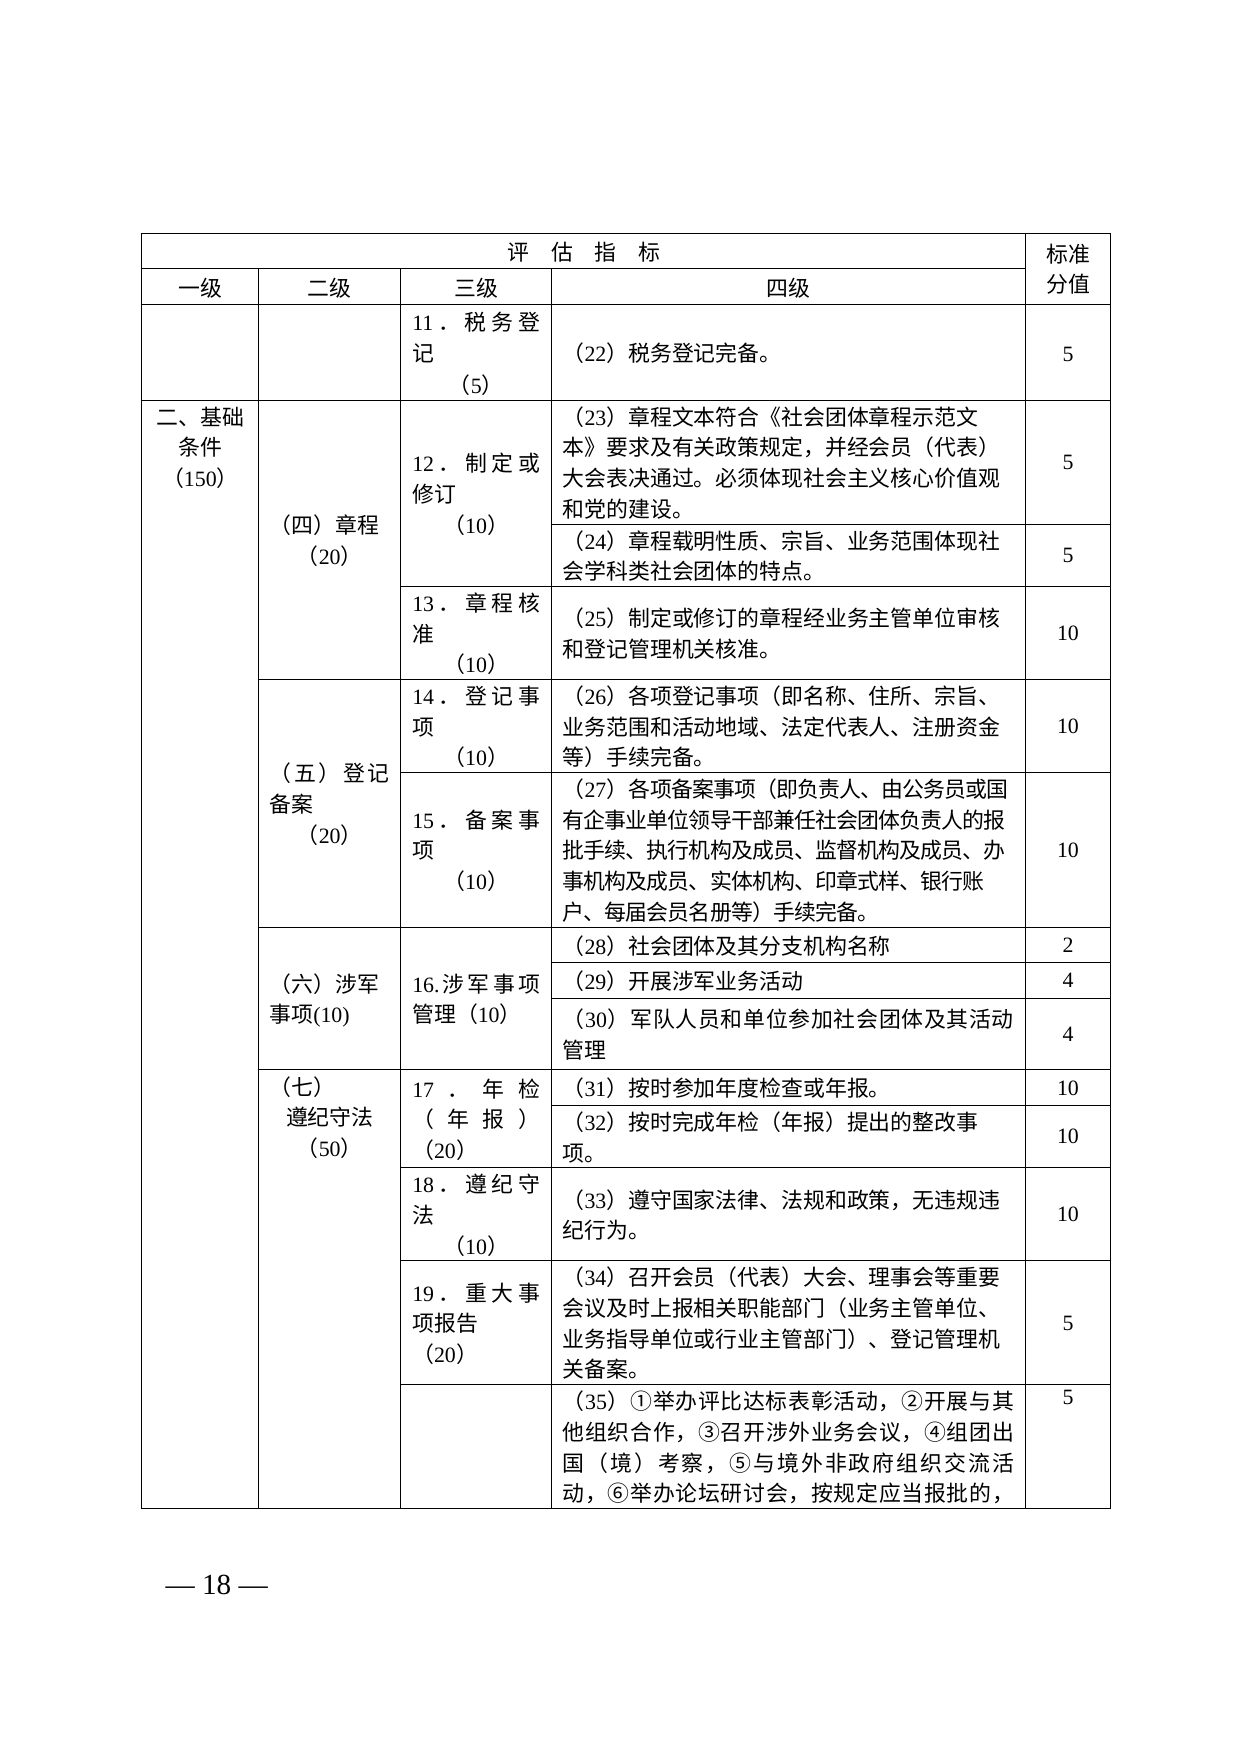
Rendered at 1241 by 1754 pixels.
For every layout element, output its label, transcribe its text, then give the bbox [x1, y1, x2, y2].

table_cell 5 [1026, 401, 1110, 523]
table_cell 5 [1026, 1385, 1110, 1508]
table_cell 三级 [401, 269, 551, 304]
table_cell （34）召开会员（代表）大会、理事会等重要会议及时上报相关职能部门（业务主管单位、业务指导单位或行业主管部门）、登记管理机关备案。 [552, 1261, 1025, 1384]
table_cell 10 [1026, 1168, 1110, 1260]
table_cell 一级 [142, 269, 258, 304]
table_cell 15．备案事项 （10） [401, 773, 551, 927]
table_cell （27）各项备案事项（即负责人、由公务员或国有企事业单位领导干部兼任社会团体负责人的报批手续、执行机构及成员、监督机构及成员、办事机构及成员、实体机构、印章式样、银行账户、每届会员名册等）手续完备。 [552, 773, 1025, 927]
table_cell （24）章程载明性质、宗旨、业务范围体现社会学科类社会团体的特点。 [552, 525, 1025, 586]
table_cell （28）社会团体及其分支机构名称 [552, 928, 1025, 962]
table_cell 11．税务登记 （5） [401, 305, 551, 400]
table_cell 5 [1026, 305, 1110, 400]
table_cell （32）按时完成年检（年报）提出的整改事项。 [552, 1106, 1025, 1167]
table_cell （四）章程 （20） [259, 401, 400, 679]
table_cell 14．登记事项 （10） [401, 680, 551, 772]
table_cell 4 [1026, 999, 1110, 1069]
table_cell 19．重大事项报告 （20） [401, 1261, 551, 1384]
table_cell 5 [1026, 525, 1110, 586]
table_cell 10 [1026, 773, 1110, 927]
table_cell 17．年检（年报）（20） [401, 1070, 551, 1167]
table_cell 10 [1026, 1106, 1110, 1167]
table_cell 10 [1026, 587, 1110, 679]
table_cell 13．章程核准 （10） [401, 587, 551, 679]
table_cell 四级 [552, 269, 1025, 304]
table_cell （30）军队人员和单位参加社会团体及其活动管理 [552, 999, 1025, 1069]
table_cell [552, 1385, 1025, 1508]
table_cell （29）开展涉军业务活动 [552, 963, 1025, 997]
table_cell （22）税务登记完备。 [552, 305, 1025, 400]
table_cell 二级 [259, 269, 400, 304]
table_cell （23）章程文本符合《社会团体章程示范文本》要求及有关政策规定，并经会员（代表）大会表决通过。必须体现社会主义核心价值观和党的建设。 [552, 401, 1025, 523]
table_cell （七） 遵纪守法 （50） [259, 1070, 400, 1508]
table_cell 10 [1026, 680, 1110, 772]
table_cell 16.涉军事项管理（10） [401, 928, 551, 1069]
table_cell （26）各项登记事项（即名称、住所、宗旨、业务范围和活动地域、法定代表人、注册资金等）手续完备。 [552, 680, 1025, 772]
table_cell （六）涉军事项(10) [259, 928, 400, 1069]
table_cell 5 [1026, 1261, 1110, 1384]
table_cell （33）遵守国家法律、法规和政策，无违规违纪行为。 [552, 1168, 1025, 1260]
table_cell 12．制定或修订 （10） [401, 401, 551, 586]
table_cell （31）按时参加年度检查或年报。 [552, 1070, 1025, 1105]
table_cell （25）制定或修订的章程经业务主管单位审核和登记管理机关核准。 [552, 587, 1025, 679]
table_cell 18．遵纪守法 （10） [401, 1168, 551, 1260]
table_header 标准 分值 [1026, 234, 1110, 304]
table_cell 二、基础 条件 （150） [142, 401, 258, 1508]
table_cell 10 [1026, 1070, 1110, 1105]
table_cell [401, 1385, 551, 1508]
table_cell （五）登记备案 （20） [259, 680, 400, 927]
table_header 评 估 指 标 [142, 234, 1025, 268]
table_cell 4 [1026, 963, 1110, 997]
table_cell 2 [1026, 928, 1110, 962]
